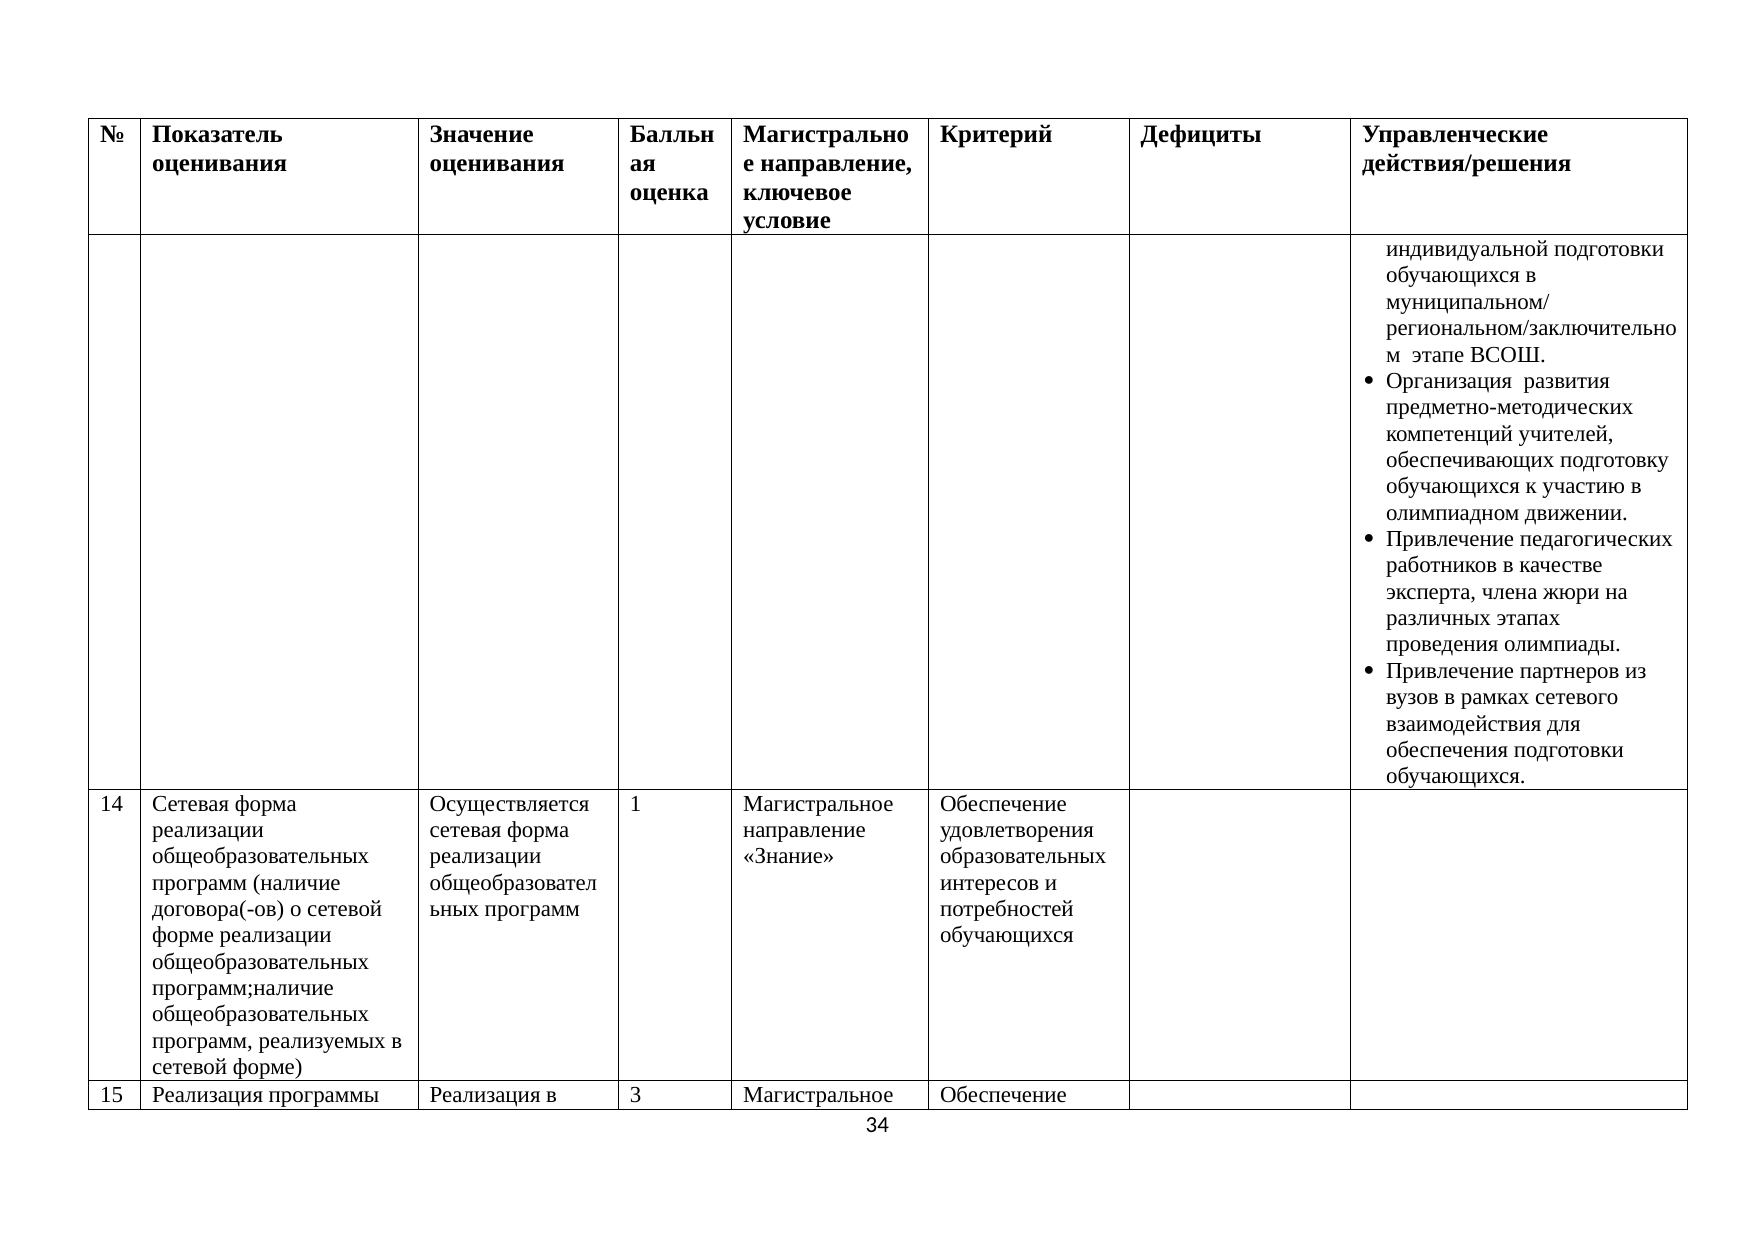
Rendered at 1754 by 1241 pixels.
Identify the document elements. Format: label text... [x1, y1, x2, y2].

table_header Критерий [929, 119, 1129, 234]
table_cell [1351, 790, 1687, 1079]
table_cell Сетевая форма реализации общеобразовательных программ (наличие договора(-ов) о сетевой форме реализации общеобразовательных программ;наличие общеобразовательных программ, реализуемых в сетевой форме) [141, 790, 418, 1079]
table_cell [141, 1081, 418, 1109]
table_cell 3 [619, 1081, 731, 1109]
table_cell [929, 1081, 1129, 1109]
table_cell [1351, 1081, 1687, 1109]
table_header Показатель оценивания [141, 119, 418, 234]
table_header Балльная оценка [619, 119, 731, 234]
table_header Значение оценивания [419, 119, 618, 234]
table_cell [1130, 235, 1350, 789]
table_cell Магистральное направление «Знание» [732, 790, 928, 1079]
table_cell [1130, 1081, 1350, 1109]
table_cell Осуществляется сетевая форма реализации общеобразовательных программ [419, 790, 618, 1079]
table_cell Магистральное направление «Знание» [732, 1081, 928, 1109]
table_cell 14 [89, 790, 140, 1079]
table_header № [89, 119, 140, 234]
table_header Магистральное направление, ключевое условие [732, 119, 928, 234]
table_cell 15 [89, 1081, 140, 1109]
table_cell Реализация в течение 2 и более лет [419, 1081, 618, 1109]
table_cell 1 [619, 790, 731, 1079]
table_header Управленческие действия/решения [1351, 119, 1687, 234]
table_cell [1351, 235, 1687, 789]
table_cell Обеспечение удовлетворения образовательных интересов и потребностей обучающихся [929, 790, 1129, 1079]
table_cell [1130, 790, 1350, 1079]
table_header Дефициты [1130, 119, 1350, 234]
